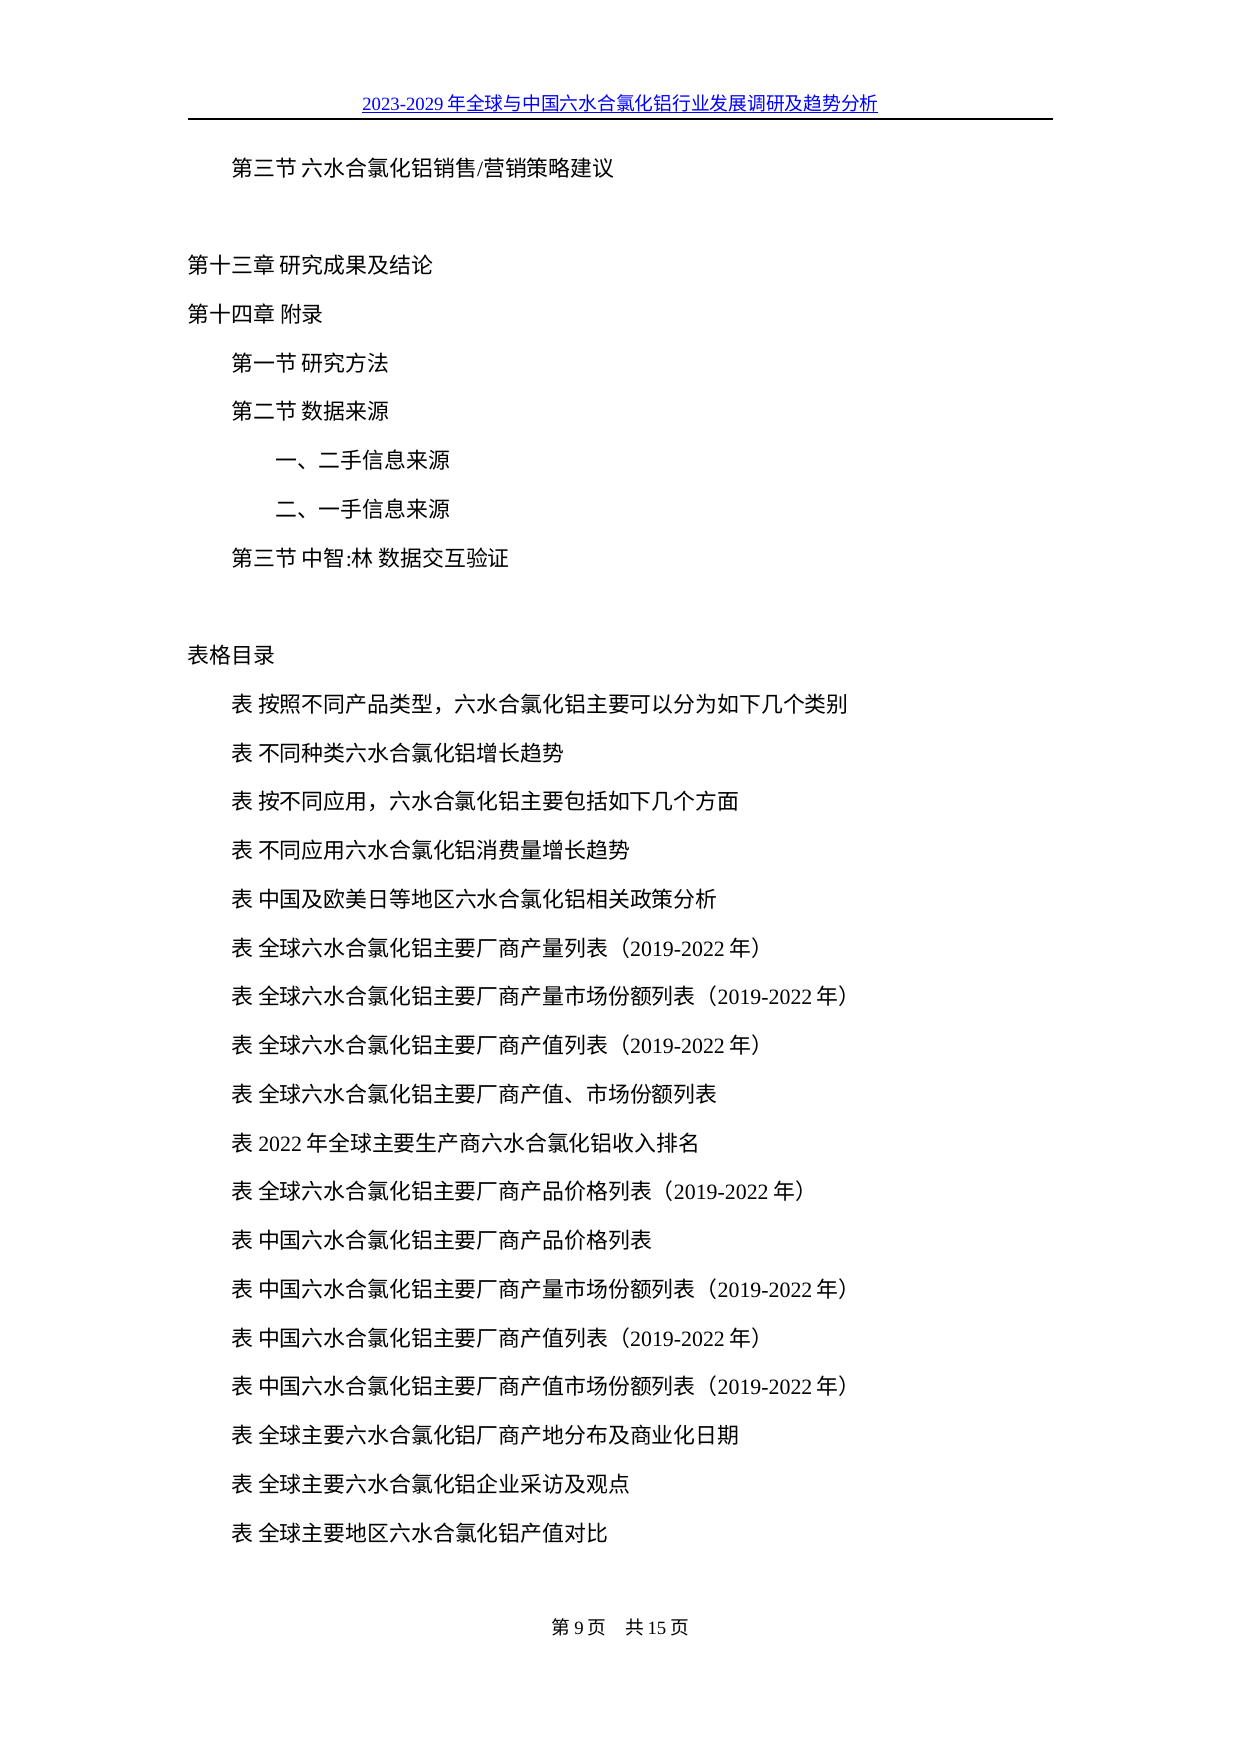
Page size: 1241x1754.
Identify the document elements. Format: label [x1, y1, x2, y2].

text [187, 150, 1053, 1548]
